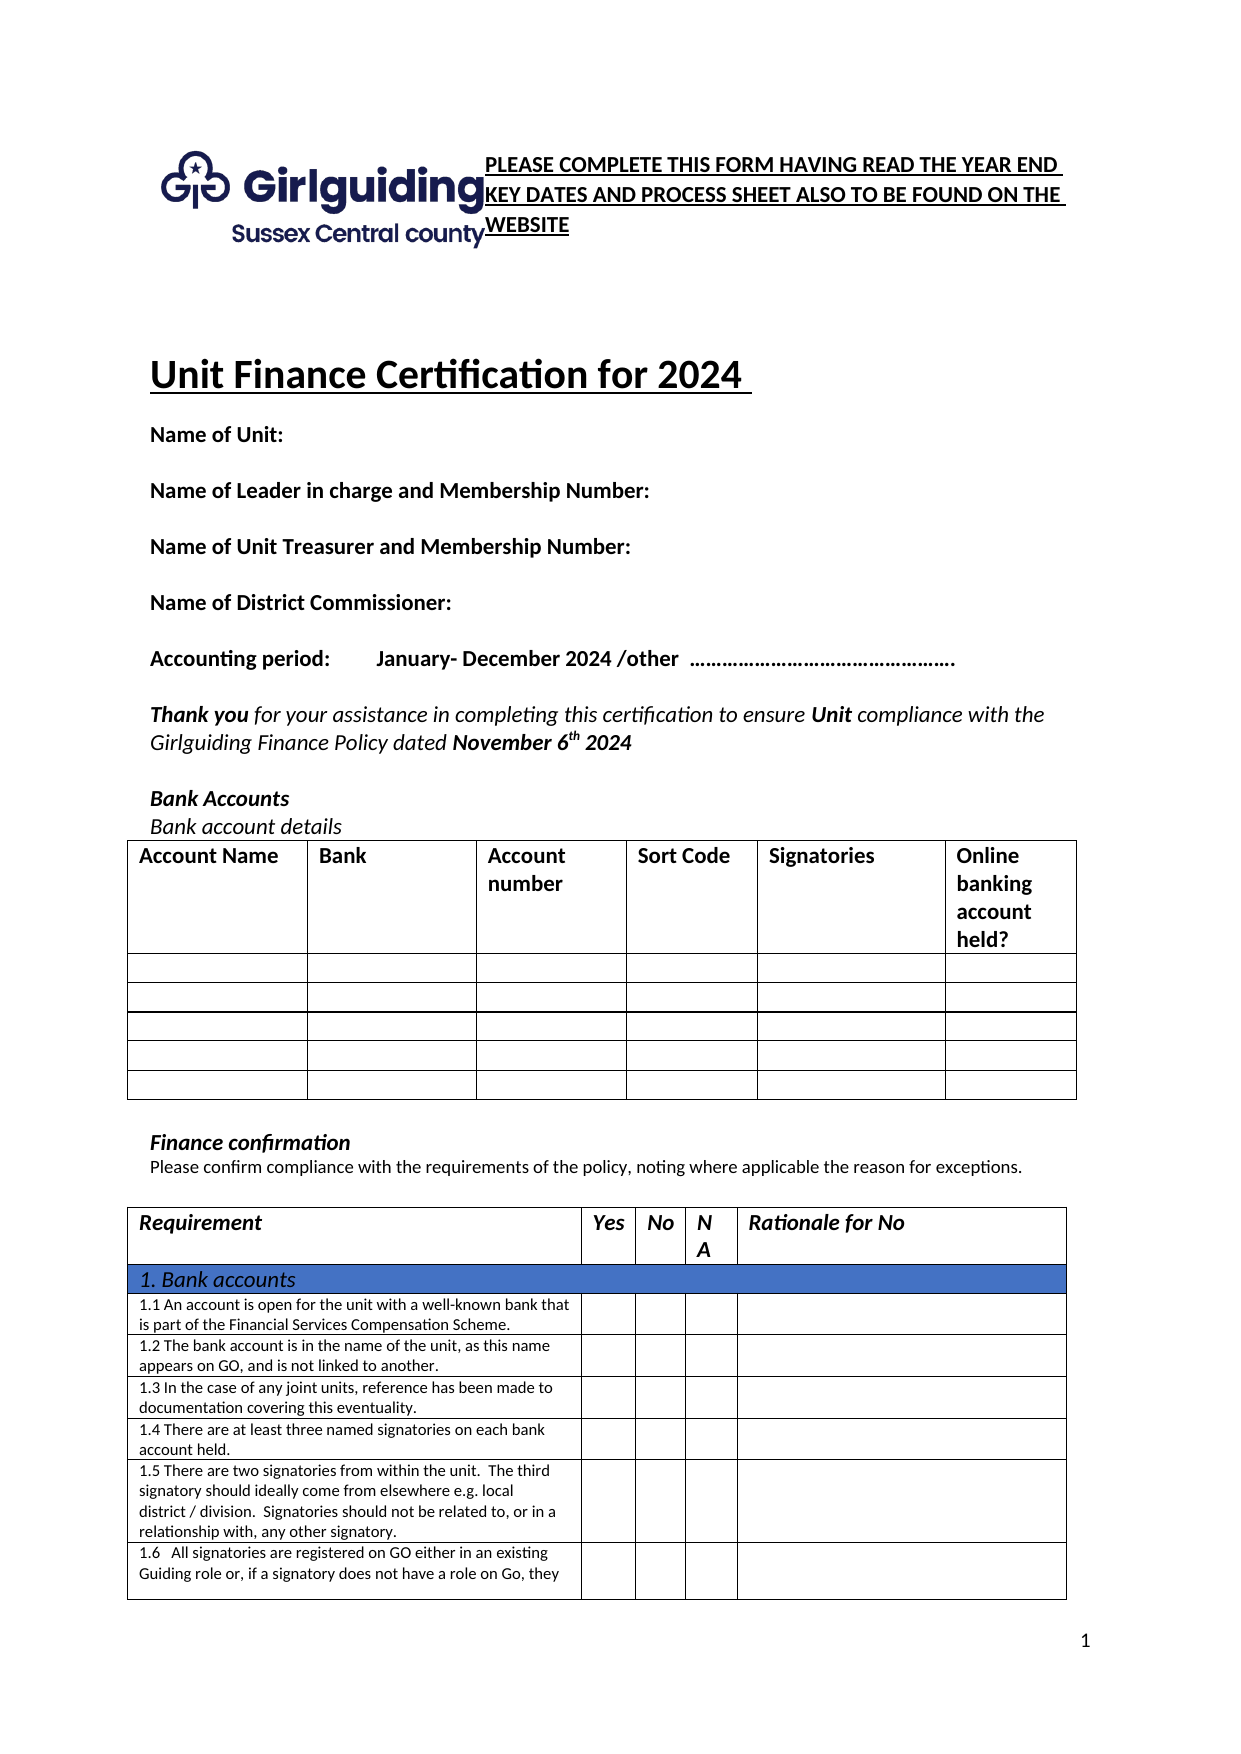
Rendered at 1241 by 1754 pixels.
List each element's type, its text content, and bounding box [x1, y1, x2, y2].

table_cell [627, 983, 757, 1011]
text Bank account details [150, 812, 1090, 840]
table_cell [128, 1041, 307, 1069]
table_header Online banking account held? [946, 841, 1076, 953]
table_cell [738, 1460, 1066, 1542]
table_cell [582, 1543, 635, 1599]
table_cell [636, 1335, 685, 1376]
table_header Bank [308, 841, 476, 953]
table_cell [477, 1071, 626, 1098]
table_cell [582, 1335, 635, 1376]
table_cell [686, 1543, 737, 1599]
table_cell [627, 1041, 757, 1069]
table_cell [128, 983, 307, 1011]
table_header Requirement [128, 1208, 581, 1264]
table_cell 1.2 The bank account is in the name of the unit, as this name appears on GO, and is not linked to another. [128, 1335, 581, 1376]
table_cell [477, 1013, 626, 1040]
table_cell [686, 1377, 737, 1418]
table_cell [627, 1013, 757, 1040]
table_cell [636, 1419, 685, 1459]
table_cell 1.5 There are two signatories from within the unit. The third signatory should ideally come from elsewhere e.g. local district / division. Signatories should not be related to, or in a relationship with, any other signatory. [128, 1460, 581, 1542]
table_cell [636, 1460, 685, 1542]
table_cell [758, 1071, 945, 1098]
text Finance confirmation [150, 1128, 1090, 1156]
table_cell [582, 1460, 635, 1542]
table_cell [128, 1543, 581, 1599]
table_cell [308, 1013, 476, 1040]
table_cell [636, 1377, 685, 1418]
text Name of District Commissioner: [150, 588, 1090, 616]
table_cell [128, 1071, 307, 1098]
table_cell [738, 1377, 1066, 1418]
table_cell [308, 1041, 476, 1069]
table_cell [946, 983, 1076, 1011]
table_cell [477, 954, 626, 982]
table_cell [128, 1013, 307, 1040]
table_cell [582, 1294, 635, 1334]
table_header No [636, 1208, 685, 1264]
table_cell [477, 1041, 626, 1069]
table_cell [946, 954, 1076, 982]
table_cell [758, 1041, 945, 1069]
table_cell [946, 1071, 1076, 1098]
table_cell [582, 1377, 635, 1418]
table_cell [627, 954, 757, 982]
text Thank you for your assistance in completing this certification to ensure Unit compliance with the Girlguiding Finance Policy dated November 6th 2024 [150, 700, 1090, 756]
table_cell [686, 1460, 737, 1542]
table_cell [308, 1071, 476, 1098]
text Accounting period: January- December 2024 /other …………………………………………. [150, 644, 1090, 672]
table_cell [758, 954, 945, 982]
table_cell 1. Bank accounts [128, 1265, 1066, 1293]
text PLEASE COMPLETE THIS FORM HAVING READ THE YEAR END KEY DATES AND PROCESS SHEET ALSO TO BE FOUND ON THE WEBSITE [485, 150, 1090, 238]
table_cell [946, 1013, 1076, 1040]
table_cell [308, 983, 476, 1011]
table_header Account Name [128, 841, 307, 953]
table_cell [686, 1335, 737, 1376]
text Please confirm compliance with the requirements of the policy, noting where applicable the reason for exceptions. [150, 1156, 1090, 1178]
picture [150, 149, 485, 250]
table_cell [308, 954, 476, 982]
table_cell [636, 1294, 685, 1334]
table_cell 1.1 An account is open for the unit with a well-known bank that is part of the Financial Services Compensation Scheme. [128, 1294, 581, 1334]
table_header Account number [477, 841, 626, 953]
table_cell [686, 1294, 737, 1334]
table_cell [582, 1419, 635, 1459]
text Name of Unit: [150, 420, 1090, 448]
table_cell [636, 1543, 685, 1599]
table_cell [477, 983, 626, 1011]
table_cell [128, 954, 307, 982]
table_header Rationale for No [738, 1208, 1066, 1264]
table_cell [738, 1543, 1066, 1599]
text Bank Accounts [150, 784, 1090, 812]
table_cell [946, 1041, 1076, 1069]
table_cell 1.3 In the case of any joint units, reference has been made to documentation covering this eventuality. [128, 1377, 581, 1418]
table_cell [758, 983, 945, 1011]
table_cell [738, 1335, 1066, 1376]
text Name of Leader in charge and Membership Number: [150, 476, 1090, 504]
table_cell [738, 1419, 1066, 1459]
table_cell [686, 1419, 737, 1459]
text Name of Unit Treasurer and Membership Number: [150, 532, 1090, 560]
table_header Sort Code [627, 841, 757, 953]
table_cell [758, 1013, 945, 1040]
table_cell 1.4 There are at least three named signatories on each bank account held. [128, 1419, 581, 1459]
table_header Yes [582, 1208, 635, 1264]
table_header NA [686, 1208, 737, 1264]
table_header Signatories [758, 841, 945, 953]
table_cell [738, 1294, 1066, 1334]
text Unit Finance Certification for 2024 [150, 348, 1090, 399]
table_cell [627, 1071, 757, 1098]
